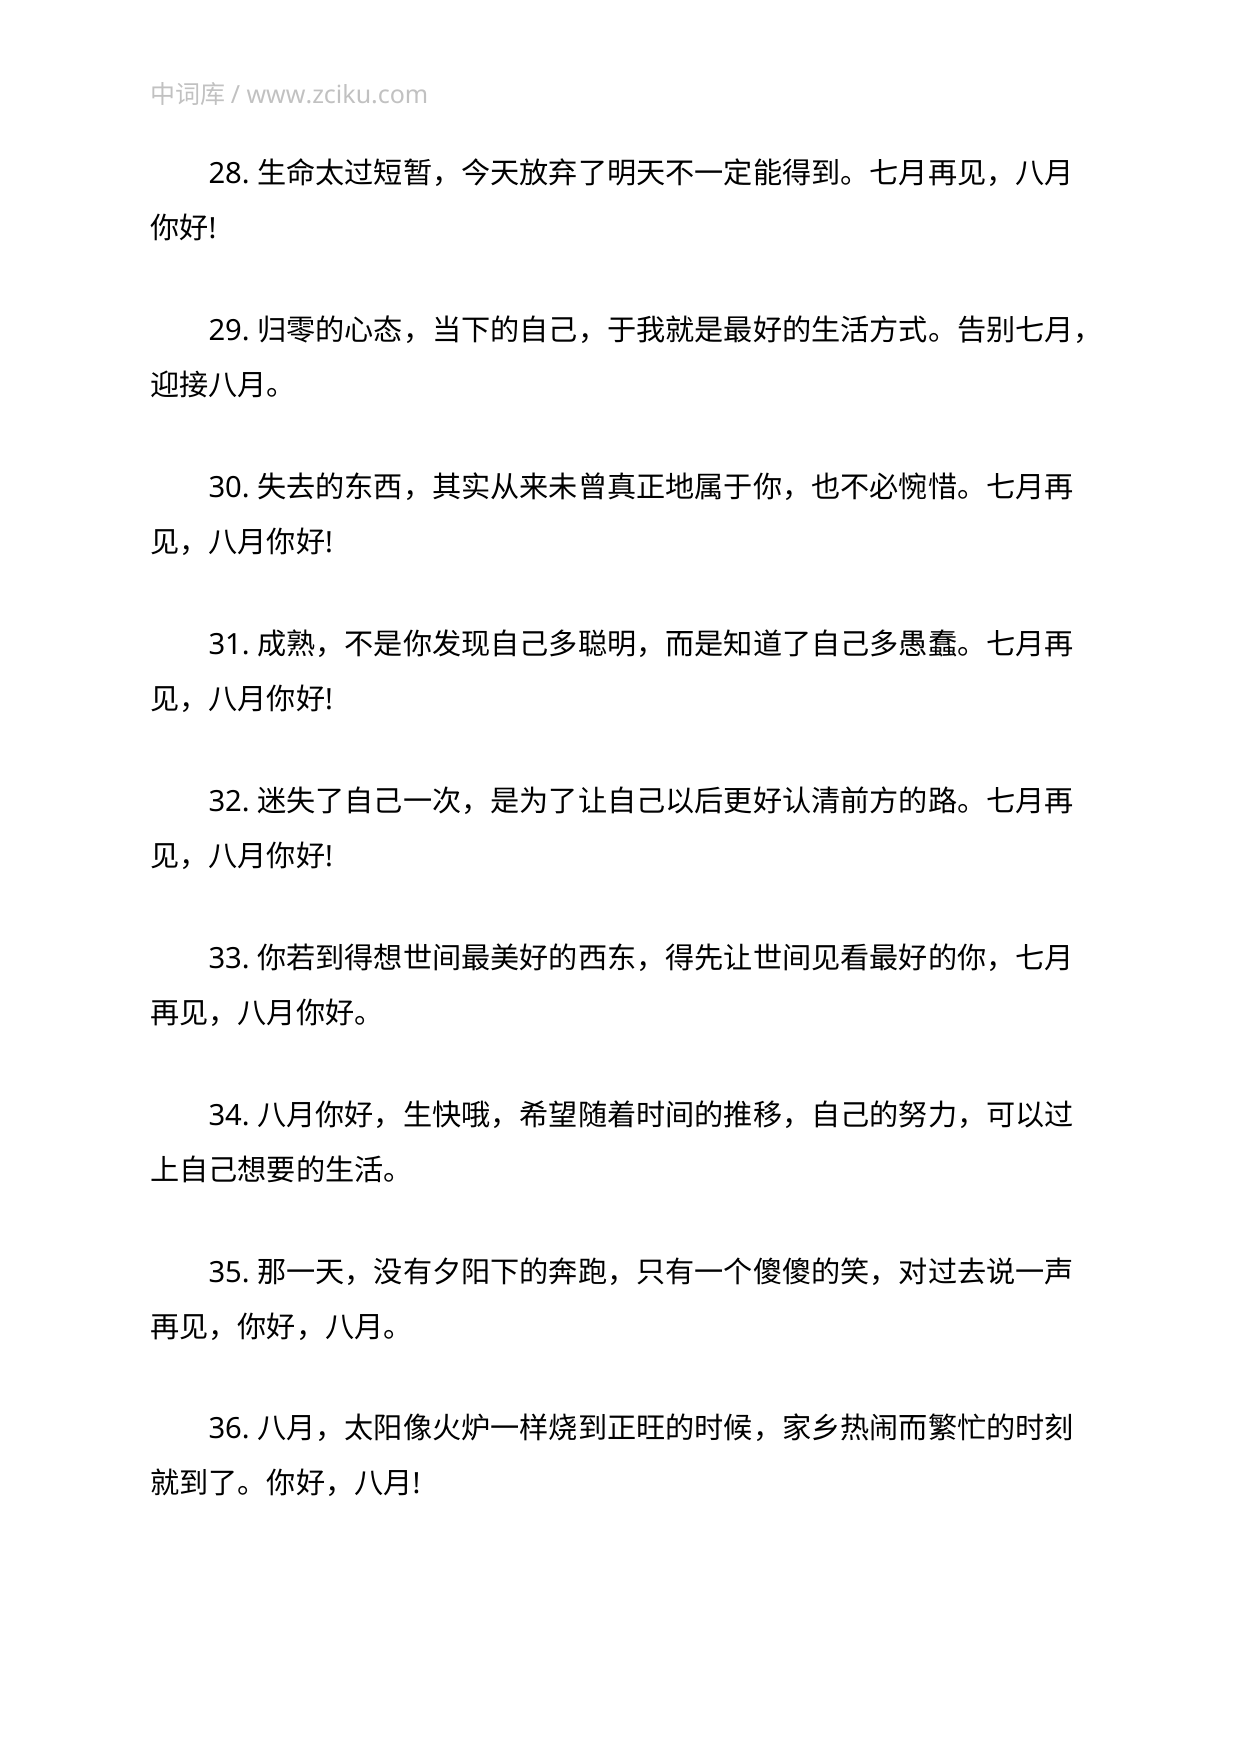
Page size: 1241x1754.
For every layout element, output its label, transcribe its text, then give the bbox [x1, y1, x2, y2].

text 32. 迷失了自己一次，是为了让自己以后更好认清前方的路。七月再见，八月你好! [150, 778, 1090, 875]
text 34. 八月你好，生快哦，希望随着时间的推移，自己的努力，可以过上自己想要的生活。 [150, 1091, 1090, 1189]
text 28. 生命太过短暂，今天放弃了明天不一定能得到。七月再见，八月你好! [150, 150, 1090, 247]
text 30. 失去的东西，其实从来未曾真正地属于你，也不必惋惜。七月再见，八月你好! [150, 464, 1090, 561]
text 36. 八月，太阳像火炉一样烧到正旺的时候，家乡热闹而繁忙的时刻就到了。你好，八月! [150, 1405, 1090, 1502]
text 31. 成熟，不是你发现自己多聪明，而是知道了自己多愚蠢。七月再见，八月你好! [150, 621, 1090, 718]
text 35. 那一天，没有夕阳下的奔跑，只有一个傻傻的笑，对过去说一声再见，你好，八月。 [150, 1248, 1090, 1346]
text 29. 归零的心态，当下的自己，于我就是最好的生活方式。告别七月，迎接八月。 [150, 307, 1090, 404]
text 33. 你若到得想世间最美好的西东，得先让世间见看最好的你，七月再见，八月你好。 [150, 935, 1090, 1032]
